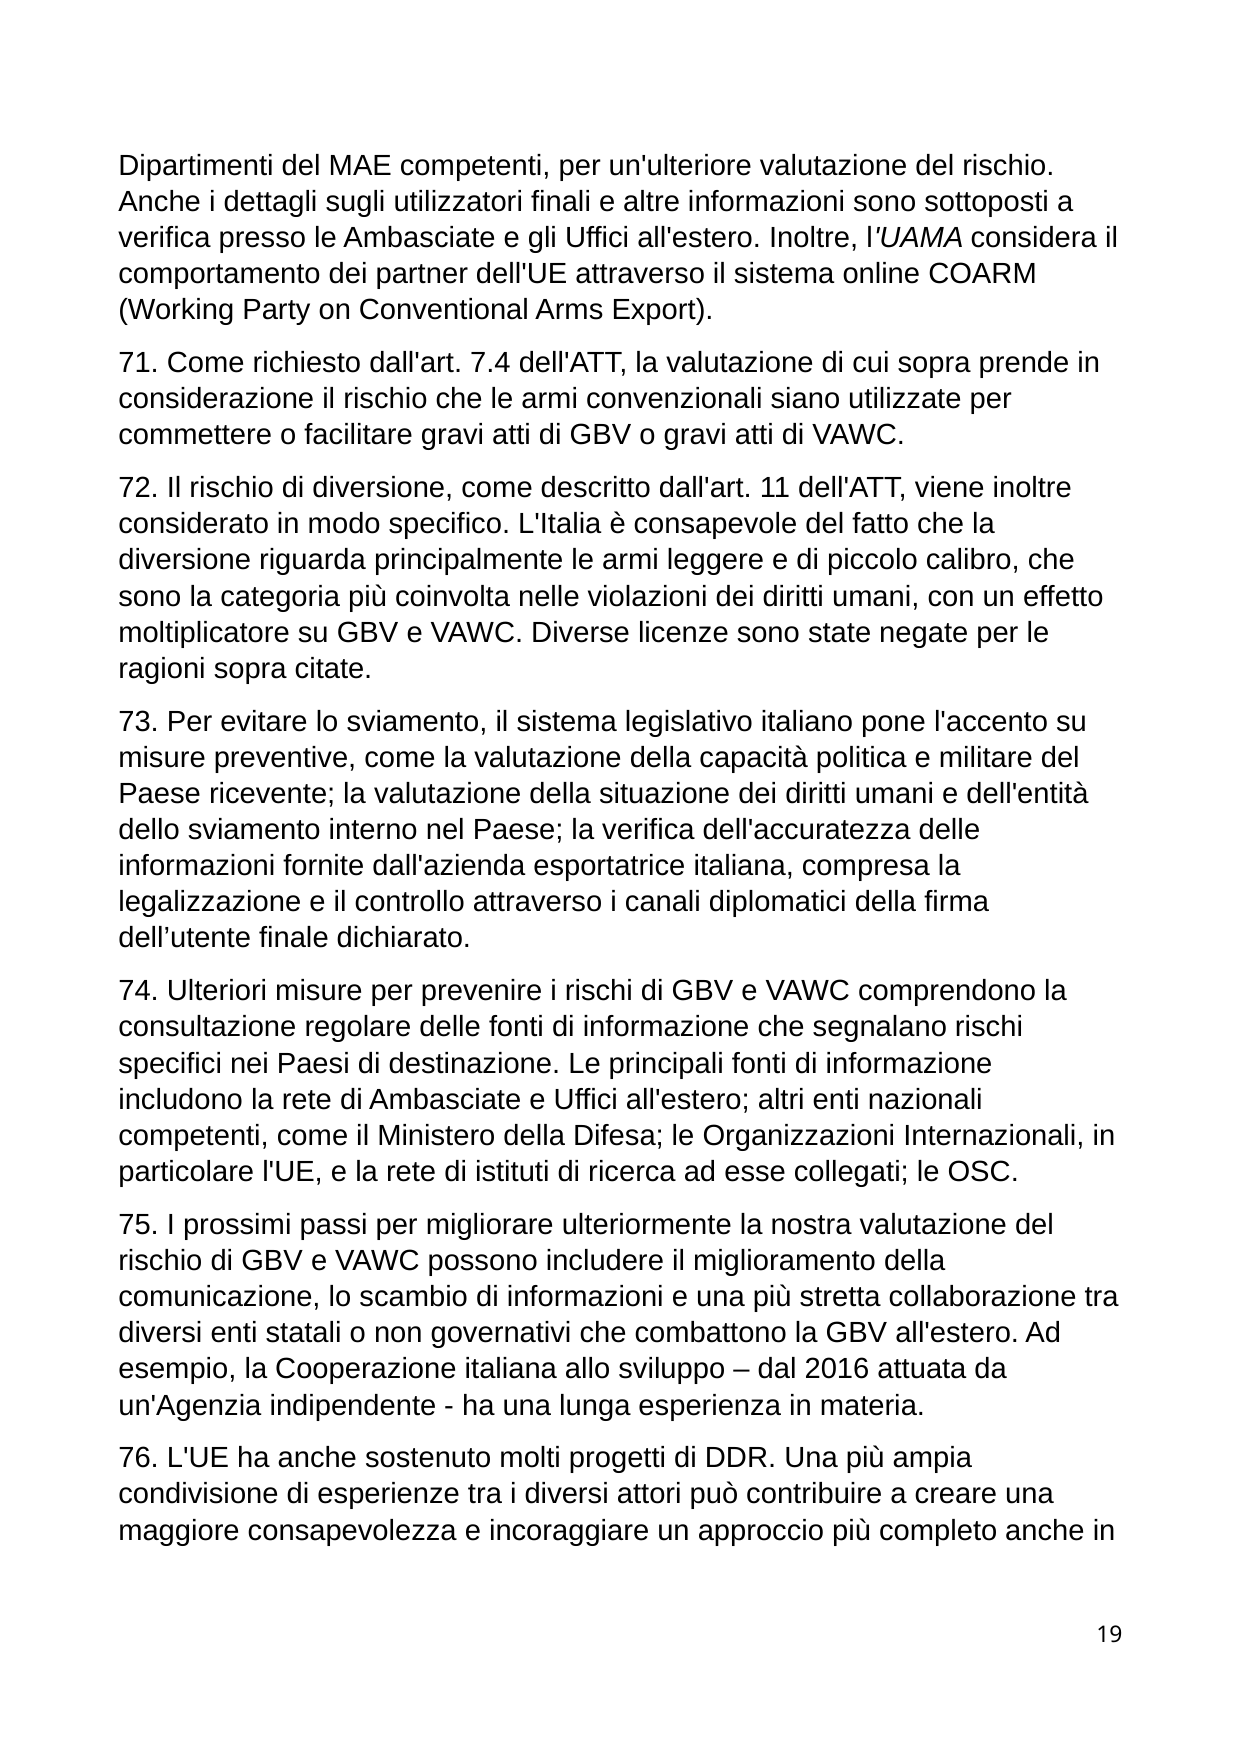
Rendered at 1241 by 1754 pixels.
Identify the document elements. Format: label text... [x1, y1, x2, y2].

text 72. Il rischio di diversione, come descritto dall'art. 11 dell'ATT, viene inoltre considerato in modo specifico. L'Italia è consapevole del fatto che la diversione riguarda principalmente le armi leggere e di piccolo calibro, che sono la categoria più coinvolta nelle violazioni dei diritti umani, con un effetto moltiplicatore su GBV e VAWC. Diverse licenze sono state negate per le ragioni sopra citate. [118, 470, 1122, 684]
text 74. Ulteriori misure per prevenire i rischi di GBV e VAWC comprendono la consultazione regolare delle fonti di informazione che segnalano rischi specifici nei Paesi di destinazione. Le principali fonti di informazione includono la rete di Ambasciate e Uffici all'estero; altri enti nazionali competenti, come il Ministero della Difesa; le Organizzazioni Internazionali, in particolare l'UE, e la rete di istituti di ricerca ad esse collegati; le OSC. [118, 973, 1122, 1188]
text 71. Come richiesto dall'art. 7.4 dell'ATT, la valutazione di cui sopra prende in considerazione il rischio che le armi convenzionali siano utilizzate per commettere o facilitare gravi atti di GBV o gravi atti di VAWC. [118, 345, 1122, 451]
text 75. I prossimi passi per migliorare ulteriormente la nostra valutazione del rischio di GBV e VAWC possono includere il miglioramento della comunicazione, lo scambio di informazioni e una più stretta collaborazione tra diversi enti statali o non governativi che combattono la GBV all'estero. Ad esempio, la Cooperazione italiana allo sviluppo – dal 2016 attuata da un'Agenzia indipendente - ha una lunga esperienza in materia. [118, 1207, 1122, 1421]
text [118, 1440, 1122, 1546]
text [118, 148, 1122, 326]
text 73. Per evitare lo sviamento, il sistema legislativo italiano pone l'accento su misure preventive, come la valutazione della capacità politica e militare del Paese ricevente; la valutazione della situazione dei diritti umani e dell'entità dello sviamento interno nel Paese; la verifica dell'accuratezza delle informazioni fornite dall'azienda esportatrice italiana, compresa la legalizzazione e il controllo attraverso i canali diplomatici della firma dell’utente finale dichiarato. [118, 704, 1122, 954]
